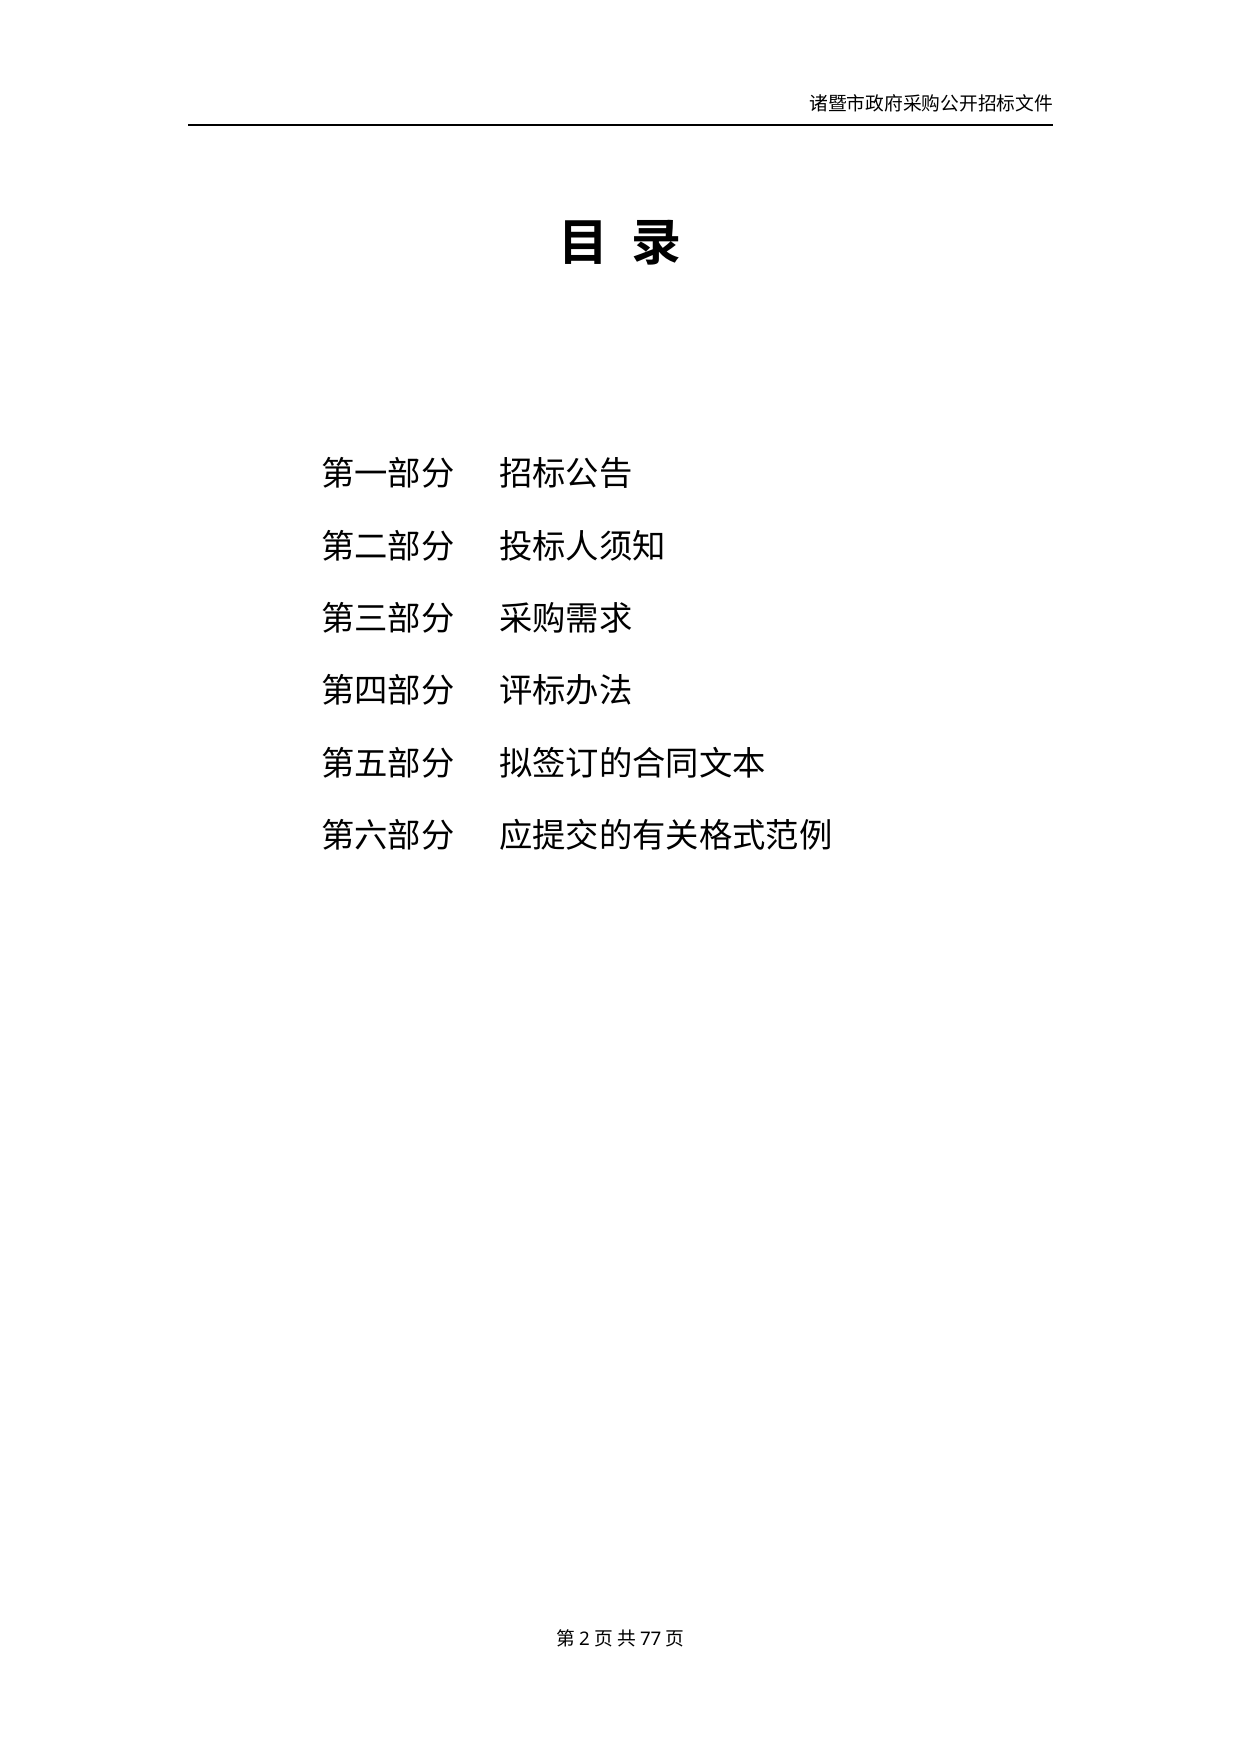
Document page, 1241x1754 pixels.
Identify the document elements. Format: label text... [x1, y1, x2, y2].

text 目 录 [187, 202, 1053, 275]
text 第六部分 应提交的有关格式范例 [187, 808, 1053, 857]
text 第四部分 评标办法 [187, 664, 1053, 712]
text 第二部分 投标人须知 [187, 519, 1053, 568]
text 第一部分 招标公告 [187, 447, 1053, 495]
text 第五部分 拟签订的合同文本 [187, 736, 1053, 784]
text 第三部分 采购需求 [187, 592, 1053, 640]
